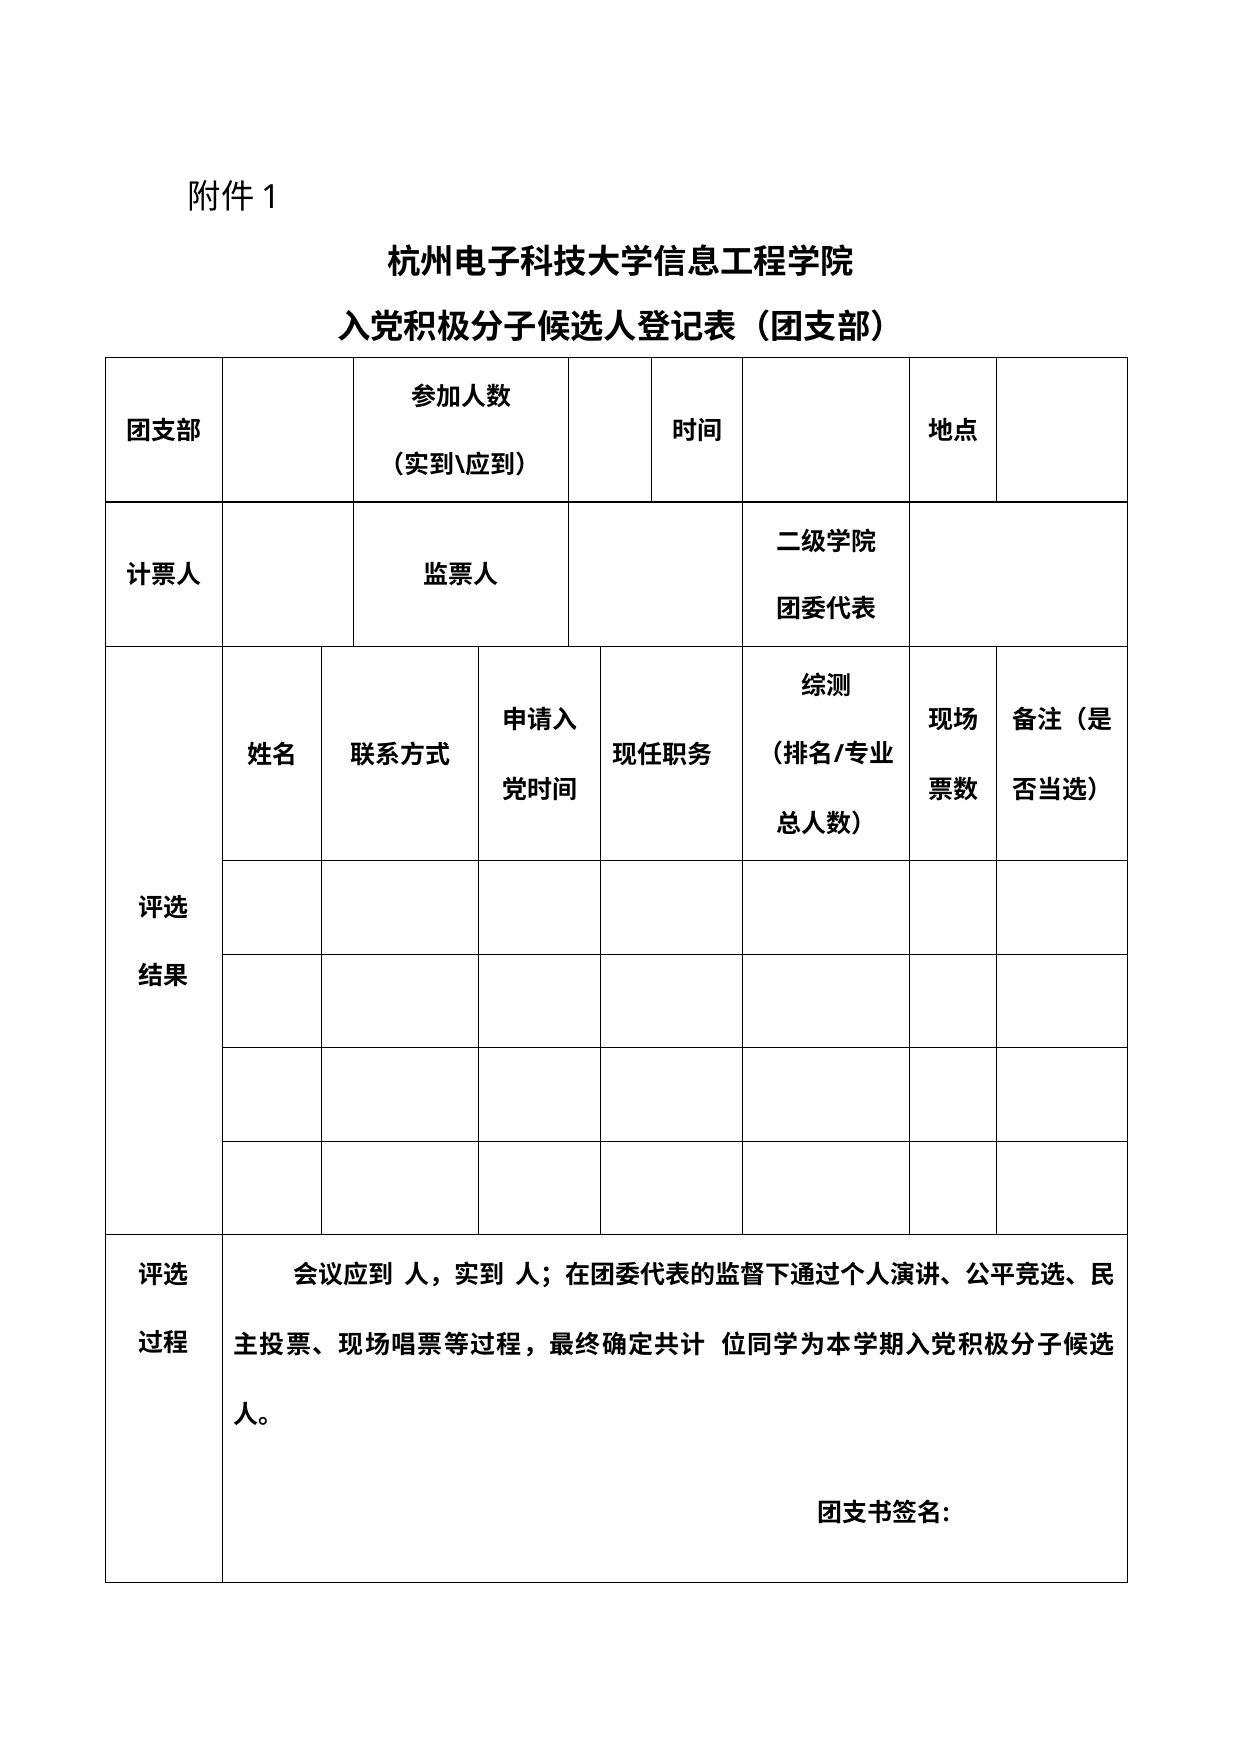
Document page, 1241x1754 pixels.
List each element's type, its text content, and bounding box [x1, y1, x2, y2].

table_cell [479, 1142, 600, 1234]
table_cell [601, 955, 742, 1047]
table_header [997, 358, 1127, 501]
table_cell 现场票数 [910, 647, 996, 860]
text 附件1 [187, 162, 1056, 227]
table_cell 计票人 [106, 503, 222, 646]
table_cell [479, 955, 600, 1047]
table_cell [223, 1142, 321, 1234]
table_cell 二级学院 团委代表 [743, 503, 909, 646]
table_cell [997, 861, 1127, 954]
table_cell [322, 955, 478, 1047]
table_header 时间 [652, 358, 742, 501]
table_cell [223, 1048, 321, 1141]
table_cell [223, 503, 353, 646]
table_cell 现任职务 [601, 647, 742, 860]
table_header 参加人数 （实到\应到） [354, 358, 568, 501]
table_header 地点 [910, 358, 996, 501]
table_cell 姓名 [223, 647, 321, 860]
text 入党积极分子候选人登记表（团支部） [187, 292, 1053, 357]
table_header [569, 358, 651, 501]
table_cell [910, 503, 1127, 646]
table_cell [910, 1142, 996, 1234]
table_cell [223, 861, 321, 954]
table_cell [479, 1048, 600, 1141]
table_cell [910, 861, 996, 954]
table_cell [997, 955, 1127, 1047]
table_cell [743, 861, 909, 954]
table_cell [910, 955, 996, 1047]
table_cell [223, 955, 321, 1047]
table_cell 联系方式 [322, 647, 478, 860]
table_cell [569, 503, 742, 646]
table_cell 申请入党时间 [479, 647, 600, 860]
table_cell [601, 1142, 742, 1234]
table_header 团支部 [106, 358, 222, 501]
table_cell [601, 861, 742, 954]
table_cell [997, 1048, 1127, 1141]
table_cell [223, 1235, 1127, 1582]
table_cell [910, 1048, 996, 1141]
table_header [743, 358, 909, 501]
table_cell [601, 1048, 742, 1141]
table_cell [997, 1142, 1127, 1234]
text 杭州电子科技大学信息工程学院 [187, 227, 1053, 292]
table_cell [743, 1142, 909, 1234]
table_cell 评选 结果 [106, 647, 222, 1234]
table_cell 综测 （排名/专业总人数） [743, 647, 909, 860]
table_cell 备注（是否当选） [997, 647, 1127, 860]
table_cell [743, 1048, 909, 1141]
table_cell [322, 1142, 478, 1234]
table_cell 评选 过程 [106, 1235, 222, 1582]
table_header [223, 358, 353, 501]
table_cell [322, 1048, 478, 1141]
table_cell [743, 955, 909, 1047]
table_cell [322, 861, 478, 954]
table_cell 监票人 [354, 503, 568, 646]
table_cell [479, 861, 600, 954]
